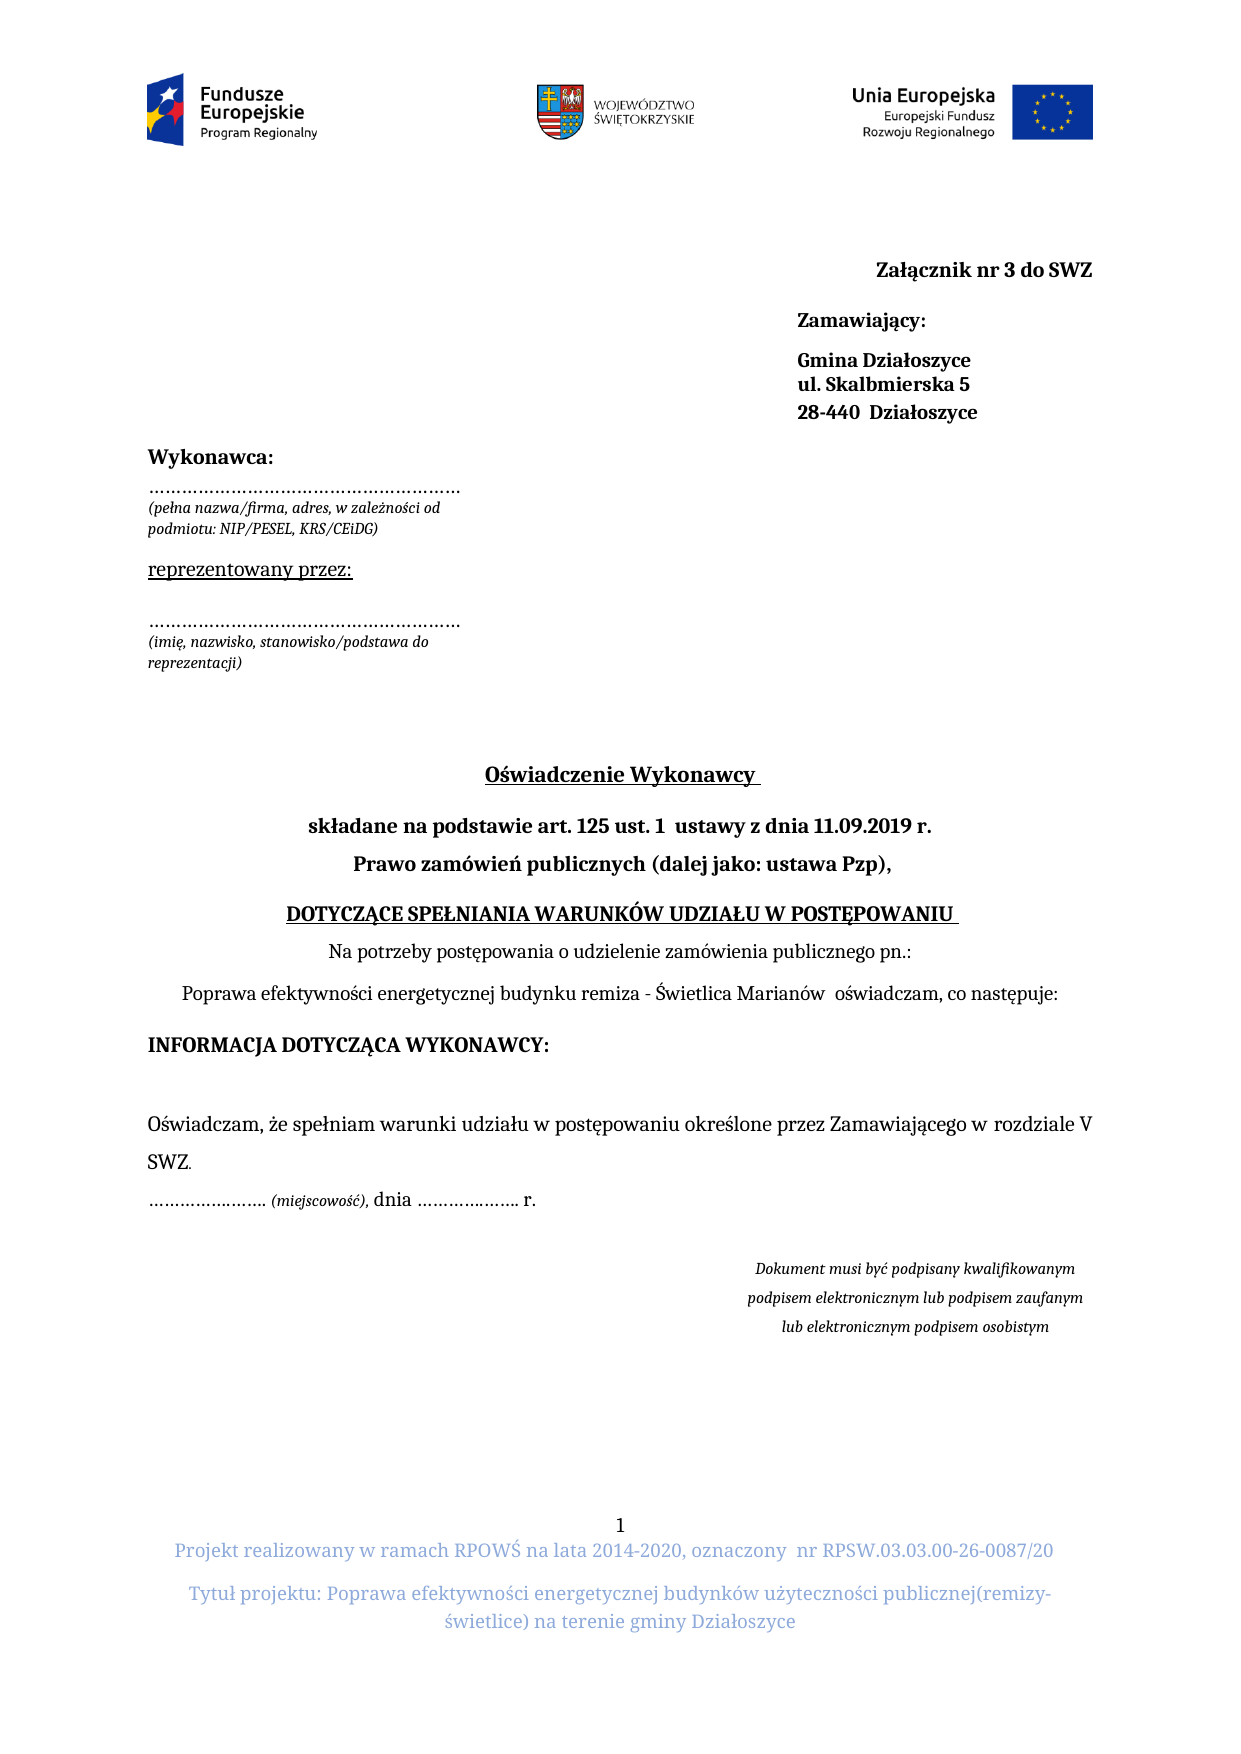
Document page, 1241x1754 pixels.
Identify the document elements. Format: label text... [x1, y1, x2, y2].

text 28-440 Działoszyce [797, 401, 1093, 424]
text ………………………………………………… [148, 607, 472, 632]
text ul. Skalbmierska 5 [797, 373, 1093, 397]
text …………….……. (miejscowość), dnia ………….……. r. [148, 1188, 1093, 1212]
text Dokument musi być podpisany kwalifikowanym podpisem elektronicznym lub podpisem zaufanym lub elektronicznym podpisem osobistym [738, 1259, 1093, 1336]
text Oświadczenie Wykonawcy [148, 761, 1093, 788]
text Gmina Działoszyce [797, 349, 1093, 373]
picture [147, 73, 317, 146]
text Na potrzeby postępowania o udzielenie zamówienia publicznego pn.: [148, 939, 1093, 963]
text reprezentowany przez: [148, 557, 1093, 582]
text DOTYCZĄCE SPEŁNIANIA WARUNKÓW UDZIAŁU W POSTĘPOWANIU [148, 902, 1093, 927]
text Prawo zamówień publicznych (dalej jako: ustawa Pzp), [148, 851, 1093, 876]
text Oświadczam, że spełniam warunki udziału w postępowaniu określone przez Zamawiającego w rozdziale V SWZ. [148, 1112, 1093, 1175]
text INFORMACJA DOTYCZĄCA WYKONAWCY: [148, 1033, 1093, 1058]
text Wykonawca: [148, 445, 1093, 470]
text ………………………………………………… [148, 474, 472, 499]
text (imię, nazwisko, stanowisko/podstawa do reprezentacji) [148, 632, 472, 672]
text (pełna nazwa/firma, adres, w zależności od podmiotu: NIP/PESEL, KRS/CEiDG) [148, 499, 472, 539]
picture [537, 73, 694, 146]
text Zamawiający: [797, 308, 1093, 332]
text Poprawa efektywności energetycznej budynku remiza - Świetlica Marianów oświadczam, co następuje: [148, 982, 1093, 1006]
text składane na podstawie art. 125 ust. 1 ustawy z dnia 11.09.2019 r. [148, 813, 1093, 839]
picture [853, 73, 1093, 146]
text Załącznik nr 3 do SWZ [694, 258, 1093, 283]
